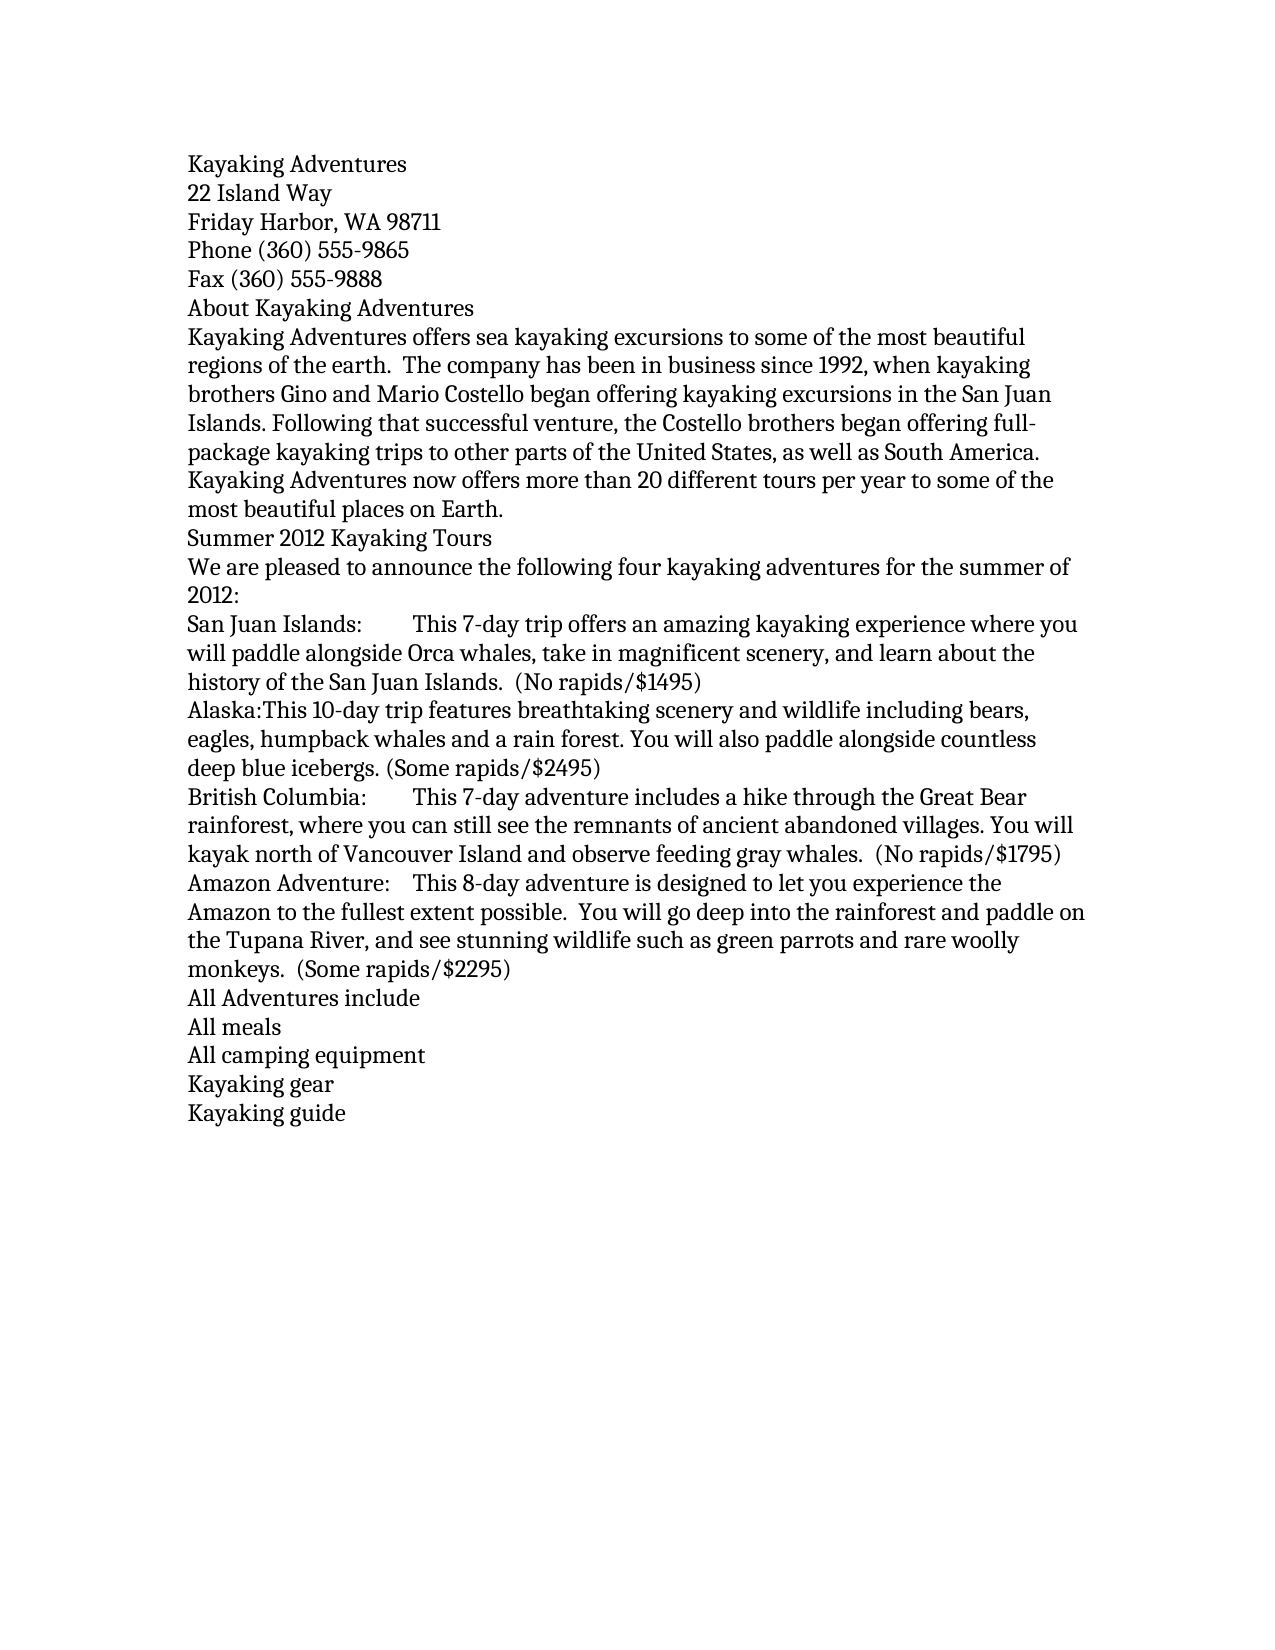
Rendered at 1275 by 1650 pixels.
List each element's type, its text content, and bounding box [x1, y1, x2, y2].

text Kayaking Adventures offers sea kayaking excursions to some of the most beautiful regions of the earth. The company has been in business since 1992, when kayaking brothers Gino and Mario Costello began offering kayaking excursions in the San Juan Islands. Following that successful venture, the Costello brothers began offering full-package kayaking trips to other parts of the United States, as well as South America. Kayaking Adventures now offers more than 20 different tours per year to some of the most beautiful places on Earth. [187, 322, 1087, 524]
text Summer 2012 Kayaking Tours [187, 524, 1087, 552]
text Amazon Adventure: This 8-day adventure is designed to let you experience the Amazon to the fullest extent possible. You will go deep into the rainforest and paddle on the Tupana River, and see stunning wildlife such as green parrots and rare woolly monkeys. (Some rapids/$2295) [187, 869, 1087, 984]
text British Columbia: This 7-day adventure includes a hike through the Great Bear rainforest, where you can still see the remnants of ancient abandoned villages. You will kayak north of Vancouver Island and observe feeding gray whales. (No rapids/$1795) [187, 782, 1087, 869]
text San Juan Islands: This 7-day trip offers an amazing kayaking experience where you will paddle alongside Orca whales, take in magnificent scenery, and learn about the history of the San Juan Islands. (No rapids/$1495) [187, 610, 1087, 696]
text Kayaking Adventures [187, 150, 1087, 179]
text Alaska: This 10-day trip features breathtaking scenery and wildlife including bears, eagles, humpback whales and a rain forest. You will also paddle alongside countless deep blue icebergs. (Some rapids/$2495) [187, 696, 1087, 782]
text Phone (360) 555-9865 [187, 236, 1087, 265]
text Friday Harbor, WA 98711 [187, 207, 1087, 236]
text All meals [187, 1012, 1087, 1041]
text 22 Island Way [187, 179, 1087, 207]
text About Kayaking Adventures [187, 294, 1087, 322]
text All camping equipment [187, 1041, 1087, 1070]
text Kayaking gear [187, 1070, 1087, 1099]
text All Adventures include [187, 984, 1087, 1012]
text We are pleased to announce the following four kayaking adventures for the summer of 2012: [187, 552, 1087, 610]
text Fax (360) 555-9888 [187, 265, 1087, 294]
text Kayaking guide [187, 1099, 1087, 1127]
